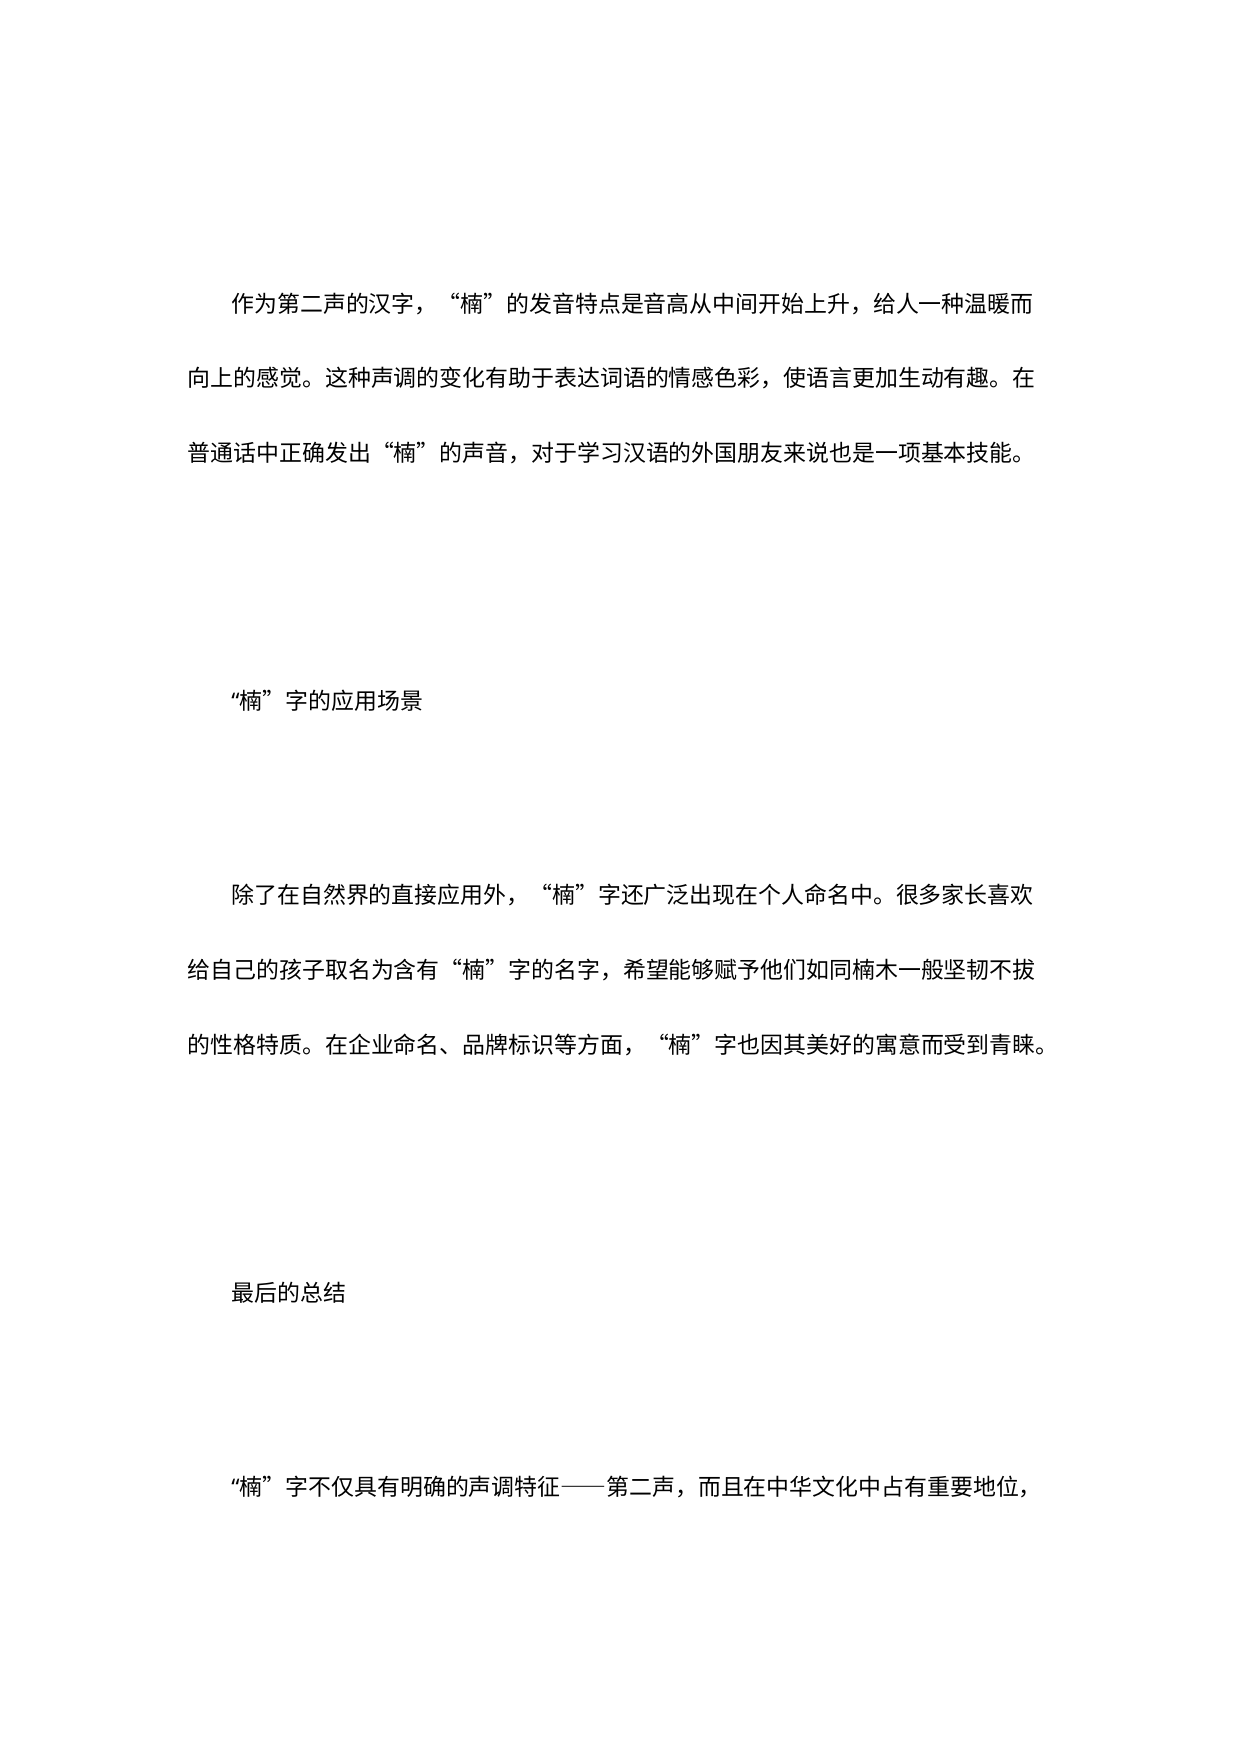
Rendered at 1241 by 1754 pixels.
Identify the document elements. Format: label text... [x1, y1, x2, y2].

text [187, 1453, 1053, 1518]
text “楠”字的应用场景 [187, 667, 1053, 732]
text 作为第二声的汉字，“楠”的发音特点是音高从中间开始上升，给人一种温暖而向上的感觉。这种声调的变化有助于表达词语的情感色彩，使语言更加生动有趣。在普通话中正确发出“楠”的声音，对于学习汉语的外国朋友来说也是一项基本技能。 [187, 270, 1053, 484]
text 最后的总结 [187, 1259, 1053, 1324]
text 除了在自然界的直接应用外，“楠”字还广泛出现在个人命名中。很多家长喜欢给自己的孩子取名为含有“楠”字的名字，希望能够赋予他们如同楠木一般坚韧不拔的性格特质。在企业命名、品牌标识等方面，“楠”字也因其美好的寓意而受到青睐。 [187, 862, 1053, 1076]
